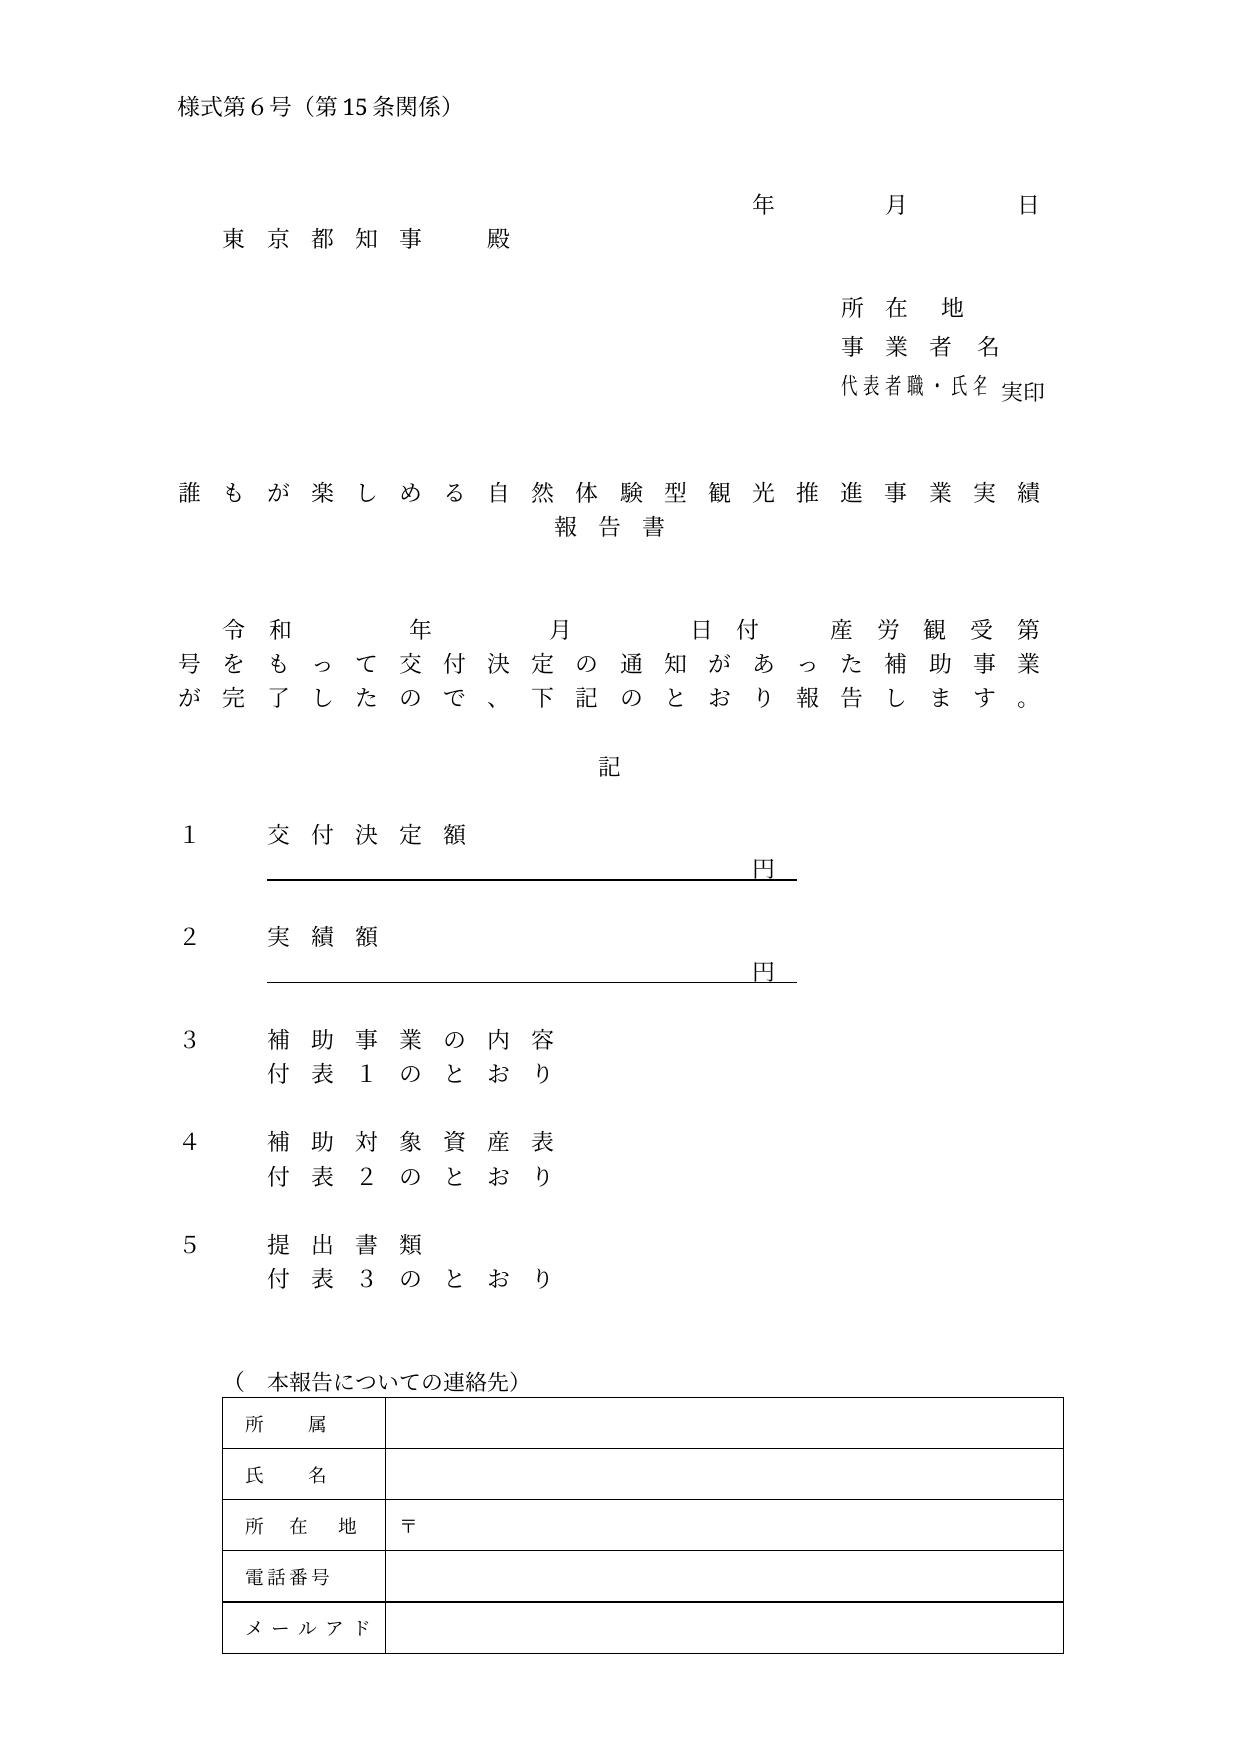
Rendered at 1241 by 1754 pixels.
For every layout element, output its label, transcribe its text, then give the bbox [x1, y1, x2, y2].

text 円 [178, 851, 1062, 885]
text 令和 年 月 日付 産労観受第 号をもって交付決定の通知があった補助事業が完了したので、下記のとおり報告します。 [178, 611, 1062, 714]
text 年 月 日 [178, 187, 1062, 221]
text （本報告についての連絡先） [178, 1363, 1062, 1397]
table_header [386, 1398, 1063, 1448]
table_cell [386, 1449, 1063, 1499]
text ５ 提出書類 [178, 1226, 1062, 1261]
text １ 交付決定額 [178, 816, 1062, 851]
text 誰もが楽しめる自然体験型観光推進事業実績報告書 [178, 475, 1062, 543]
table_cell 所在地 [223, 1500, 385, 1550]
text 付表１のとおり [178, 1056, 1062, 1090]
text 所在地 [178, 289, 1062, 323]
table_cell 電話番号 [223, 1551, 385, 1601]
table_cell [386, 1603, 1063, 1652]
text 円 [178, 953, 1062, 987]
text 付表３のとおり [178, 1261, 1062, 1295]
text ２ 実績額 [178, 919, 1062, 953]
table_cell 氏名 [223, 1449, 385, 1499]
text ４ 補助対象資産表 [178, 1124, 1062, 1158]
table_cell 〒 [386, 1500, 1063, 1550]
text 東京都知事 殿 [178, 221, 1062, 255]
text 代表者職・氏名 [178, 367, 986, 401]
table_cell メールアドレス [223, 1603, 385, 1652]
table_cell [386, 1551, 1063, 1601]
text ３ 補助事業の内容 [178, 1021, 1062, 1056]
table_header 所属 [223, 1398, 385, 1448]
text 付表２のとおり [178, 1158, 1062, 1192]
text 事業者名 [178, 328, 1062, 362]
subtitle 記 [178, 748, 1062, 782]
